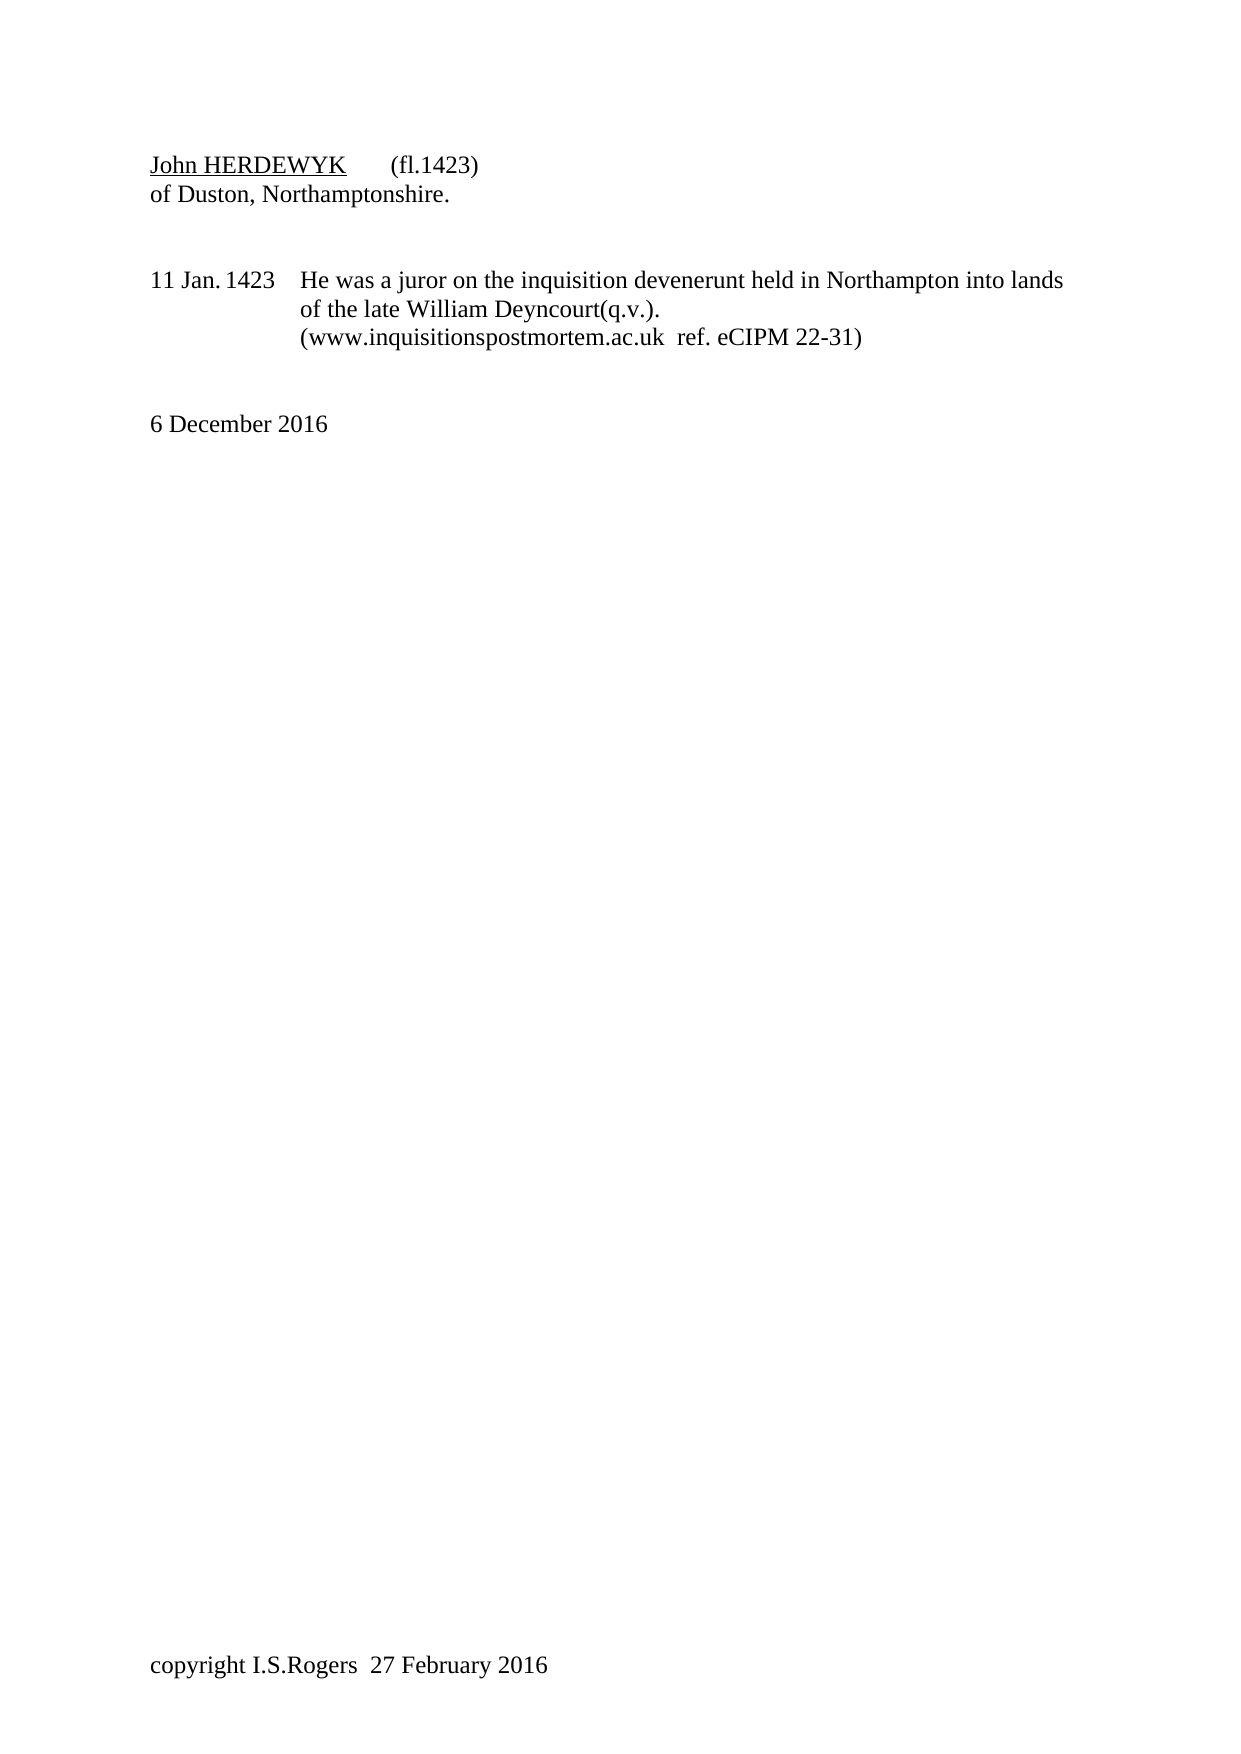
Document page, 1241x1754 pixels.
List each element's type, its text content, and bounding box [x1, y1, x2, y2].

text 11 Jan. 1423 He was a juror on the inquisition devenerunt held in Northampton into lands [150, 265, 1090, 294]
text John HERDEWYK (fl.1423) [150, 150, 1090, 179]
text 6 December 2016 [150, 409, 1090, 437]
text of the late William Deyncourt(q.v.). [150, 294, 1090, 322]
text (www.inquisitionspostmortem.ac.uk ref. eCIPM 22-31) [150, 322, 1090, 351]
text of Duston, Northamptonshire. [150, 179, 1090, 207]
